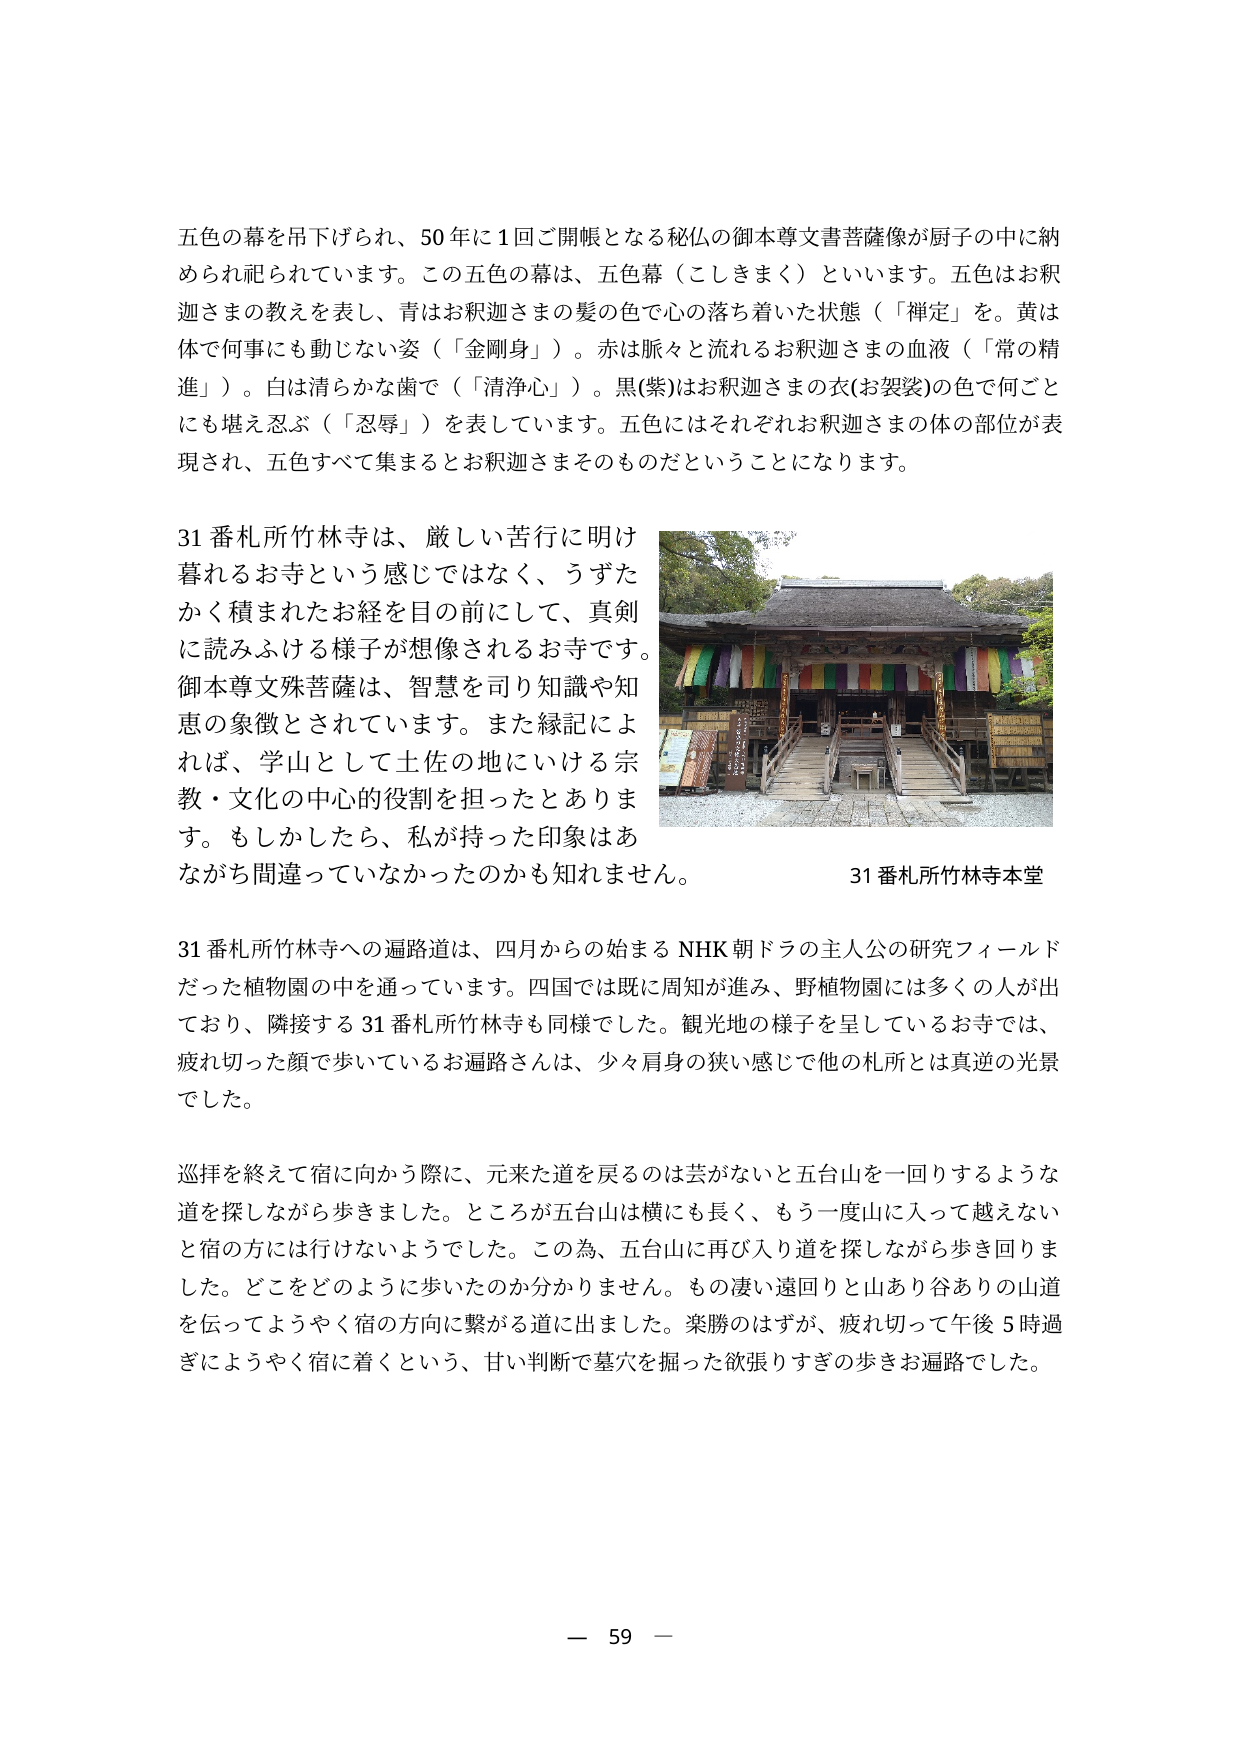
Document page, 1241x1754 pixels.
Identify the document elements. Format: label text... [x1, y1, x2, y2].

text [177, 217, 1063, 479]
picture [659, 531, 1053, 827]
text 巡拝を終えて宿に向かう際に、元来た道を戻るのは芸がないと五台山を一回りするような道を探しながら歩きました。ところが五台山は横にも長く、もう一度山に入って越えないと宿の方には行けないようでした。この為、五台山に再び入り道を探しながら歩き回りました。どこをどのように歩いたのか分かりません。もの凄い遠回りと山あり谷ありの山道を伝ってようやく宿の方向に繋がる道に出ました。楽勝のはずが、疲れ切って午後5時過ぎにようやく宿に着くという、甘い判断で墓穴を掘った欲張りすぎの歩きお遍路でした。 [177, 1154, 1063, 1379]
text 31番札所竹林寺への遍路道は、四月からの始まるNHK朝ドラの主人公の研究フィールドだった植物園の中を通っています。四国では既に周知が進み、野植物園には多くの人が出ており、隣接する31番札所竹林寺も同様でした。観光地の様子を呈しているお寺では、疲れ切った顔で歩いているお遍路さんは、少々肩身の狭い感じで他の札所とは真逆の光景でした。 [177, 929, 1063, 1117]
